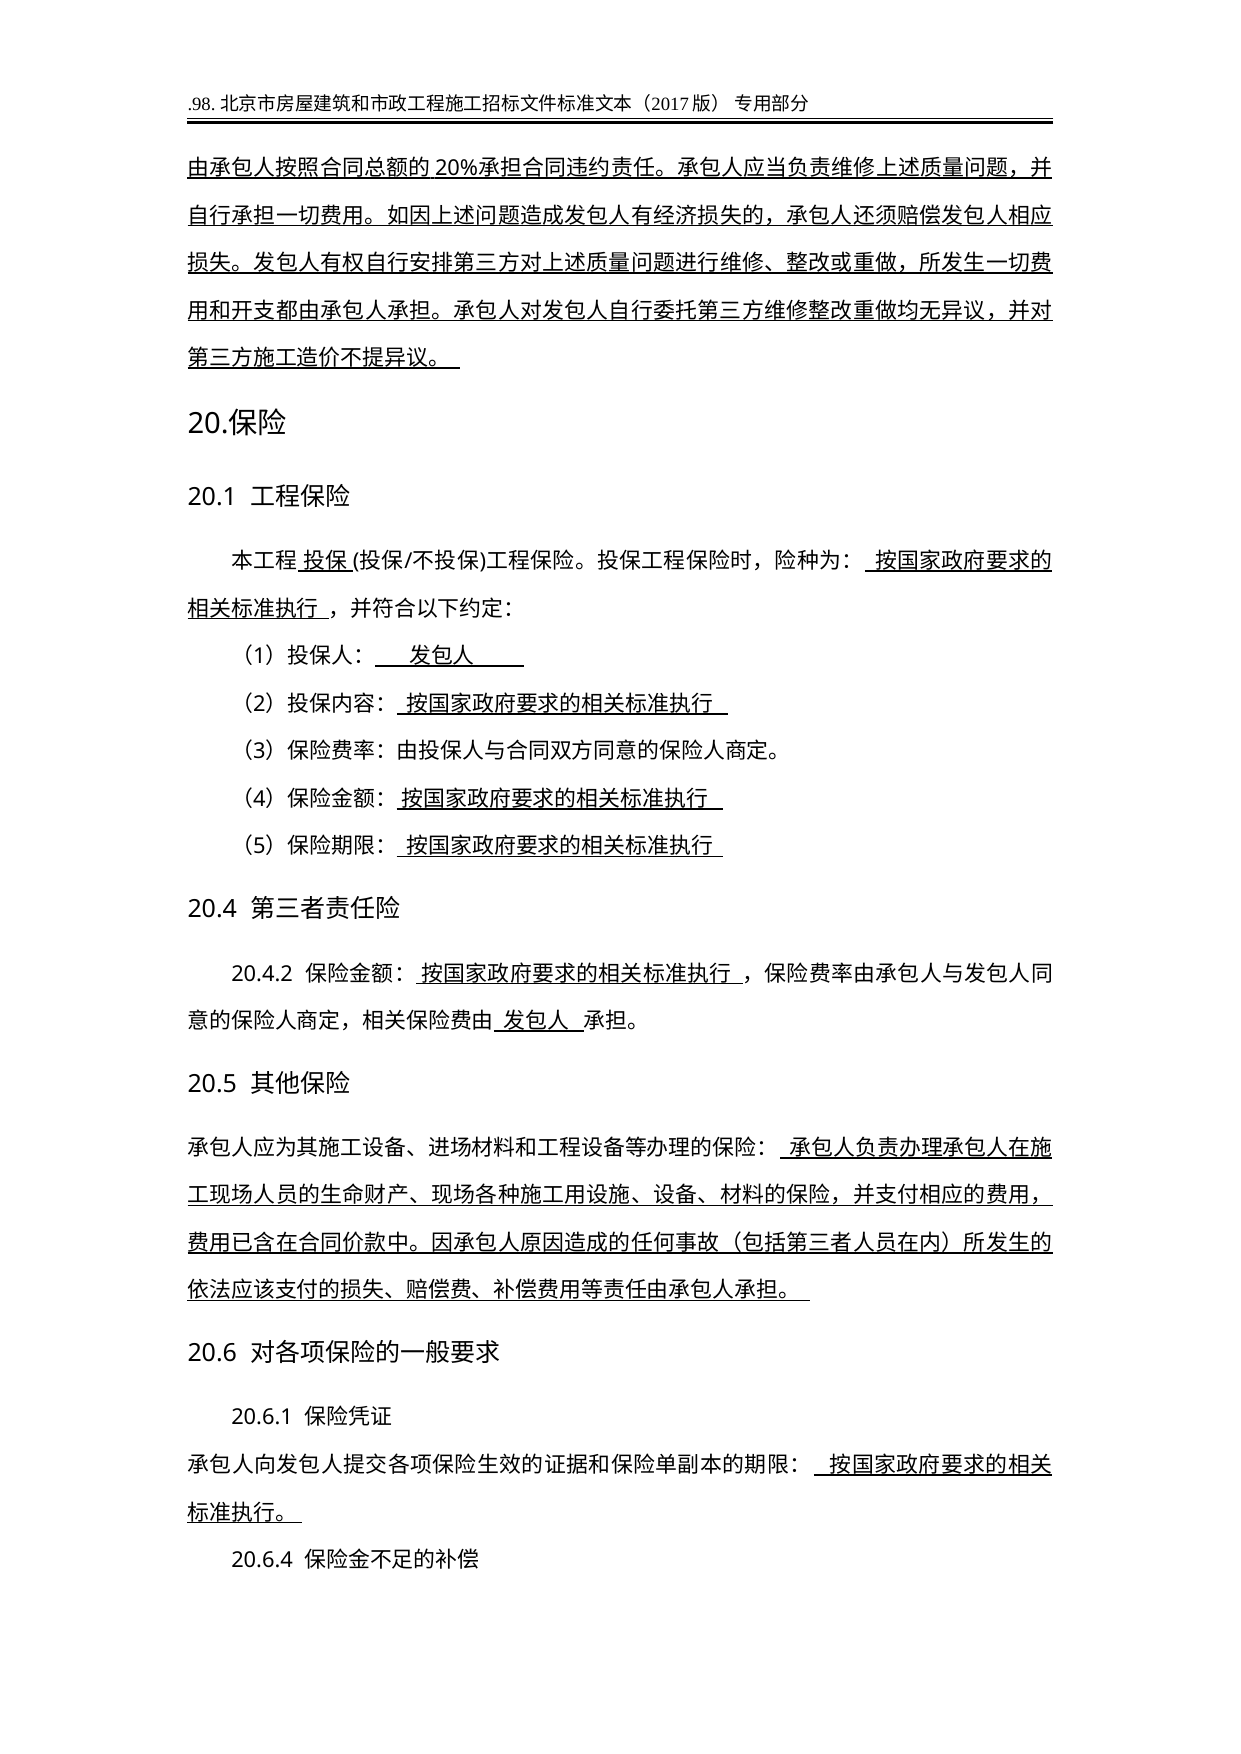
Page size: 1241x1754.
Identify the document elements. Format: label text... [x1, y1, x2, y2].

text 20.保险 [187, 400, 1053, 442]
text 20.1 工程保险 [187, 476, 1053, 512]
text 承包人应为其施工设备、进场材料和工程设备等办理的保险： 承包人负责办理承包人在施工现场人员的生命财产、现场各种施工用设施、设备、材料的保险，并支付相应的费用，费用已含在合同价款中。因承包人原因造成的任何事故（包括第三者人员在内）所发生的依法应该支付的损失、赔偿费、补偿费用等责任由承包人承担。 [187, 1206, 1053, 1252]
text （2）投保内容： 按国家政府要求的相关标准执行 [187, 686, 1053, 717]
text （5）保险期限： 按国家政府要求的相关标准执行 [187, 828, 1053, 860]
text （1）投保人： 发包人 [187, 638, 1053, 670]
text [187, 150, 1053, 225]
text 20.5 其他保险 [187, 1063, 1053, 1099]
text 承包人应为其施工设备、进场材料和工程设备等办理的保险： 承包人负责办理承包人在施工现场人员的生命财产、现场各种施工用设施、设备、材料的保险，并支付相应的费用，费用已含在合同价款中。因承包人原因造成的任何事故（包括第三者人员在内）所发生的依法应该支付的损失、赔偿费、补偿费用等责任由承包人承担。 [187, 1130, 1053, 1205]
text （4）保险金额： 按国家政府要求的相关标准执行 [187, 781, 1053, 813]
text 20.6.4 保险金不足的补偿 [187, 1542, 1053, 1574]
text 承包人应为其施工设备、进场材料和工程设备等办理的保险： 承包人负责办理承包人在施工现场人员的生命财产、现场各种施工用设施、设备、材料的保险，并支付相应的费用，费用已含在合同价款中。因承包人原因造成的任何事故（包括第三者人员在内）所发生的依法应该支付的损失、赔偿费、补偿费用等责任由承包人承担。 [187, 1253, 1053, 1304]
text 本工程 投保 (投保/不投保)工程保险。投保工程保险时，险种为： 按国家政府要求的相关标准执行 ，并符合以下约定： [187, 543, 1053, 622]
text （3）保险费率：由投保人与合同双方同意的保险人商定。 [187, 733, 1053, 765]
text 20.4 第三者责任险 [187, 889, 1053, 925]
text 20.4.2 保险金额： 按国家政府要求的相关标准执行 ，保险费率由承包人与发包人同意的保险人商定，相关保险费由 发包人 承担。 [187, 956, 1053, 1035]
text 20.6 对各项保险的一般要求 [187, 1332, 1053, 1369]
text 20.6.1 保险凭证 [187, 1399, 1053, 1431]
text 承包人向发包人提交各项保险生效的证据和保险单副本的期限： 按国家政府要求的相关标准执行。 [187, 1447, 1053, 1526]
